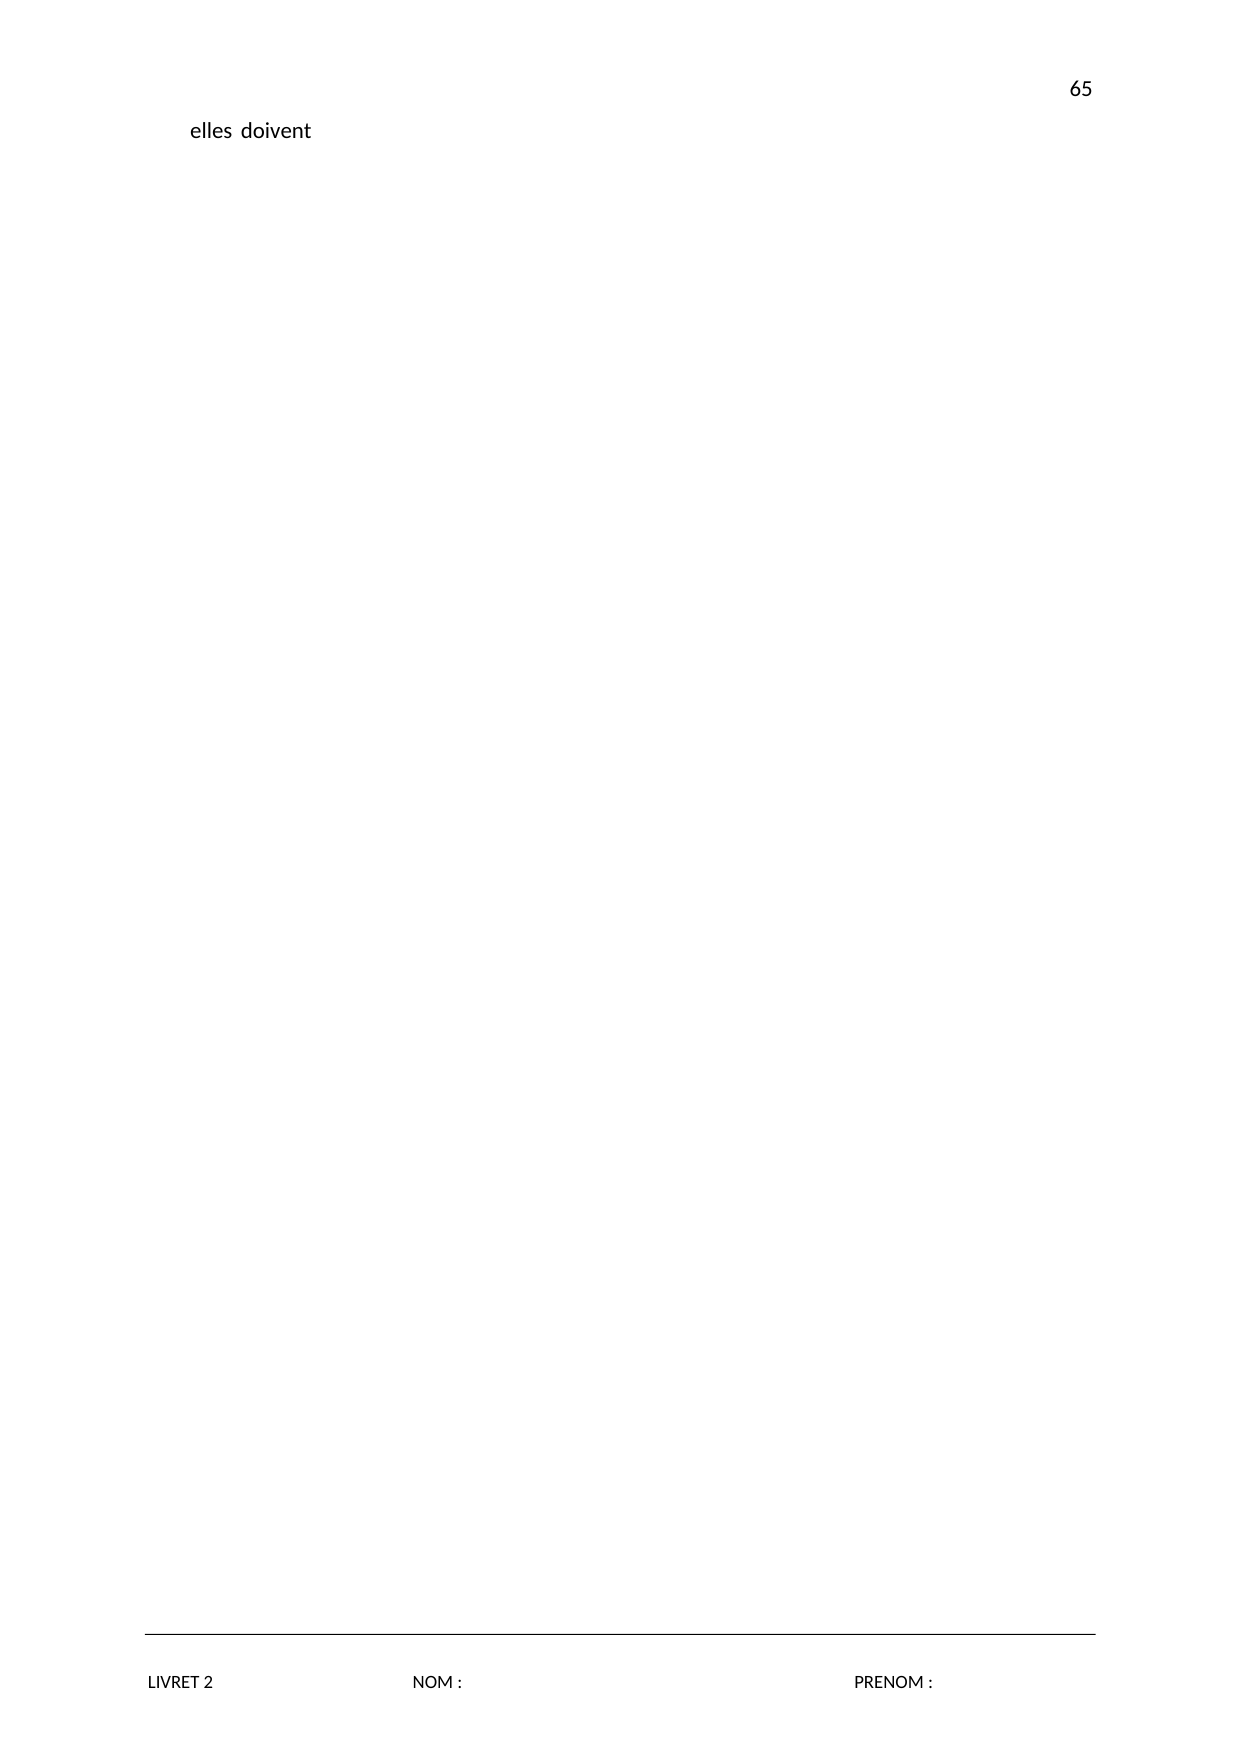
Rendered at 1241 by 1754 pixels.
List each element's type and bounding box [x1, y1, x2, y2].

text [190, 117, 1078, 145]
